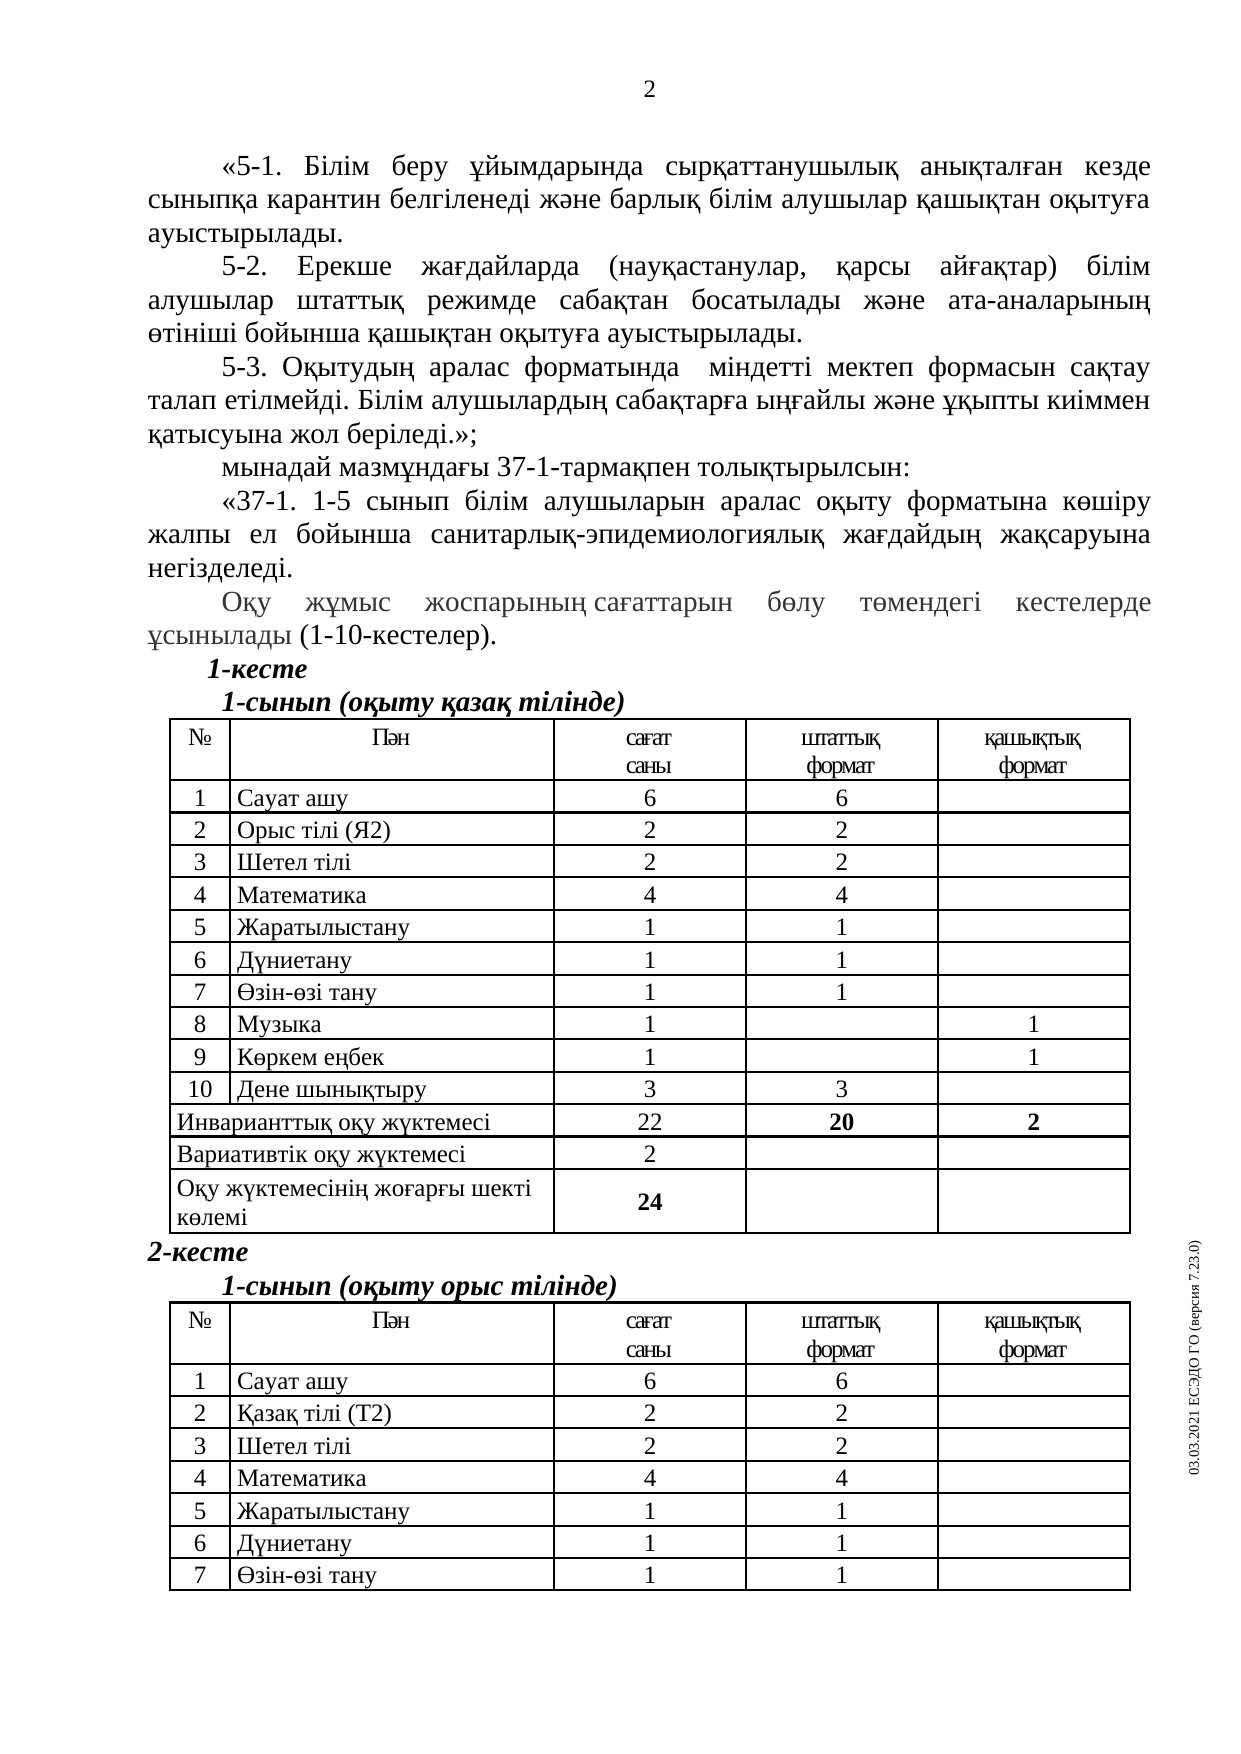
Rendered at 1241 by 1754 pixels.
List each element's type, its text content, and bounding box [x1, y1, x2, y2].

table_header Пән [231, 720, 553, 779]
table_cell 1 [747, 1494, 937, 1524]
table_cell 2 [747, 1429, 937, 1460]
table_cell Шетел тілі [231, 846, 553, 876]
table_cell 6 [747, 781, 937, 811]
table_cell Инварианттық оқу жүктемесі [171, 1105, 553, 1135]
table_cell 6 [171, 943, 229, 973]
table_cell [939, 1559, 1129, 1589]
table_cell Дүниетану [231, 943, 553, 973]
table_cell [939, 781, 1129, 811]
table_cell [939, 1397, 1129, 1427]
table_cell 8 [171, 1008, 229, 1038]
table_cell Сауат ашу [231, 781, 553, 811]
table_cell 2 [747, 1397, 937, 1427]
table_cell 20 [747, 1105, 937, 1135]
table_header № [171, 720, 229, 779]
table_cell 6 [171, 1527, 229, 1557]
table_cell [747, 1040, 937, 1071]
text 5-3. Оқытудың аралас форматында міндетті мектеп формасын сақтау талап етілмейді. Білім алушылардың сабақтарға ыңғайлы және ұқыпты киіммен қатысуына жол беріледі.»; [148, 349, 1152, 449]
table_cell 1 [747, 1559, 937, 1589]
table_cell 2 [939, 1105, 1129, 1135]
table_cell 1 [555, 943, 745, 973]
table_cell Өзін-өзі тану [231, 1559, 553, 1589]
table_cell 1 [939, 1008, 1129, 1038]
table_cell 4 [747, 1462, 937, 1492]
text 1-кесте [148, 651, 1152, 684]
table_cell 1 [171, 781, 229, 811]
table_cell [747, 1170, 937, 1232]
table_cell [939, 878, 1129, 909]
table_cell [939, 1462, 1129, 1492]
table_cell 4 [555, 878, 745, 909]
table_cell Орыс тілі (Я2) [231, 814, 553, 844]
table_cell 5 [171, 911, 229, 941]
table_cell 5 [171, 1494, 229, 1524]
table_cell 2 [555, 1429, 745, 1460]
table_header Пән [231, 1304, 553, 1362]
table_cell 10 [171, 1073, 229, 1103]
table_cell 4 [555, 1462, 745, 1492]
table_cell 2 [555, 814, 745, 844]
table_cell 4 [747, 878, 937, 909]
table_cell 3 [171, 846, 229, 876]
table_cell 22 [555, 1105, 745, 1135]
table_cell 1 [555, 1040, 745, 1071]
table_cell 3 [555, 1073, 745, 1103]
table_cell [939, 1527, 1129, 1557]
table_cell 1 [939, 1040, 1129, 1071]
table_cell 2 [555, 1138, 745, 1168]
text 1-сынып (оқыту қазақ тілінде) [148, 684, 1152, 718]
table_header № [171, 1304, 229, 1362]
table_cell 2 [171, 1397, 229, 1427]
table_cell 9 [171, 1040, 229, 1071]
table_cell [939, 1073, 1129, 1103]
table_cell Сауат ашу [231, 1365, 553, 1395]
table_cell 24 [555, 1170, 745, 1232]
table_cell Жаратылыстану [231, 1494, 553, 1524]
table_cell Өзін-өзі тану [231, 976, 553, 1006]
table_cell Дене шынықтыру [231, 1073, 553, 1103]
table_cell [747, 1008, 937, 1038]
table_cell [939, 814, 1129, 844]
table_cell 6 [747, 1365, 937, 1395]
table_cell Қазақ тілі (Т2) [231, 1397, 553, 1427]
table_cell Оқу жүктемесінің жоғарғы шекті көлемі [171, 1170, 553, 1232]
table_cell 4 [171, 1462, 229, 1492]
table_cell 2 [555, 1397, 745, 1427]
table_cell 1 [555, 911, 745, 941]
table_cell [747, 1138, 937, 1168]
table_cell 2 [555, 846, 745, 876]
table_cell 6 [555, 781, 745, 811]
table_header қашықтық формат [939, 1304, 1129, 1362]
table_cell [939, 976, 1129, 1006]
table_cell [939, 1494, 1129, 1524]
table_header сағат саны [555, 720, 745, 779]
table_cell Дүниетану [231, 1527, 553, 1557]
table_cell Математика [231, 1462, 553, 1492]
table_cell Көркем еңбек [231, 1040, 553, 1071]
table_cell 2 [171, 814, 229, 844]
table_cell [939, 911, 1129, 941]
table_cell 1 [747, 943, 937, 973]
table_cell 1 [747, 911, 937, 941]
table_cell [939, 943, 1129, 973]
table_cell 3 [747, 1073, 937, 1103]
table_cell 1 [555, 1494, 745, 1524]
table_cell 1 [555, 1527, 745, 1557]
text 1-сынып (оқыту орыс тілінде) [148, 1268, 1152, 1301]
table_cell 1 [555, 976, 745, 1006]
table_cell [939, 1170, 1129, 1232]
table_cell Жаратылыстану [231, 911, 553, 941]
table_cell 7 [171, 1559, 229, 1589]
table_cell Математика [231, 878, 553, 909]
text мынадай мазмұндағы 37-1-тармақпен толықтырылсын: [148, 449, 1152, 483]
table_header штаттық формат [747, 1304, 937, 1362]
table_cell 1 [747, 976, 937, 1006]
table_cell 6 [555, 1365, 745, 1395]
table_cell 3 [171, 1429, 229, 1460]
table_cell 2 [747, 814, 937, 844]
table_cell Музыка [231, 1008, 553, 1038]
table_cell Шетел тілі [231, 1429, 553, 1460]
table_header сағат саны [555, 1304, 745, 1362]
table_cell Вариативтік оқу жүктемесі [171, 1138, 553, 1168]
table_cell 1 [555, 1559, 745, 1589]
table_cell [939, 1429, 1129, 1460]
table_cell 1 [747, 1527, 937, 1557]
table_cell [939, 1138, 1129, 1168]
text «5-1. Білім беру ұйымдарында сырқаттанушылық анықталған кезде сыныпқа карантин белгіленеді және барлық білім алушылар қашықтан оқытуға ауыстырылады. [148, 148, 1152, 248]
table_cell 2 [747, 846, 937, 876]
text Оқу жұмыс жоспарының сағаттарын бөлу төмендегі кестелерде ұсынылады (1-10-кестелер). [148, 584, 1152, 651]
table_cell [939, 1365, 1129, 1395]
table_cell 1 [171, 1365, 229, 1395]
table_cell 4 [171, 878, 229, 909]
text 2-кесте [148, 1234, 1152, 1268]
table_cell [939, 846, 1129, 876]
table_header штаттық формат [747, 720, 937, 779]
text «37-1. 1-5 сынып білім алушыларын аралас оқыту форматына көшіру жалпы ел бойынша санитарлық-эпидемиологиялық жағдайдың жақсаруына негізделеді. [148, 483, 1152, 584]
table_header қашықтық формат [939, 720, 1129, 779]
table_cell 1 [555, 1008, 745, 1038]
table_cell 7 [171, 976, 229, 1006]
text 5-2. Ерекше жағдайларда (науқастанулар, қарсы айғақтар) білім алушылар штаттық режимде сабақтан босатылады және ата-аналарының өтініші бойынша қашықтан оқытуға ауыстырылады. [148, 248, 1152, 349]
